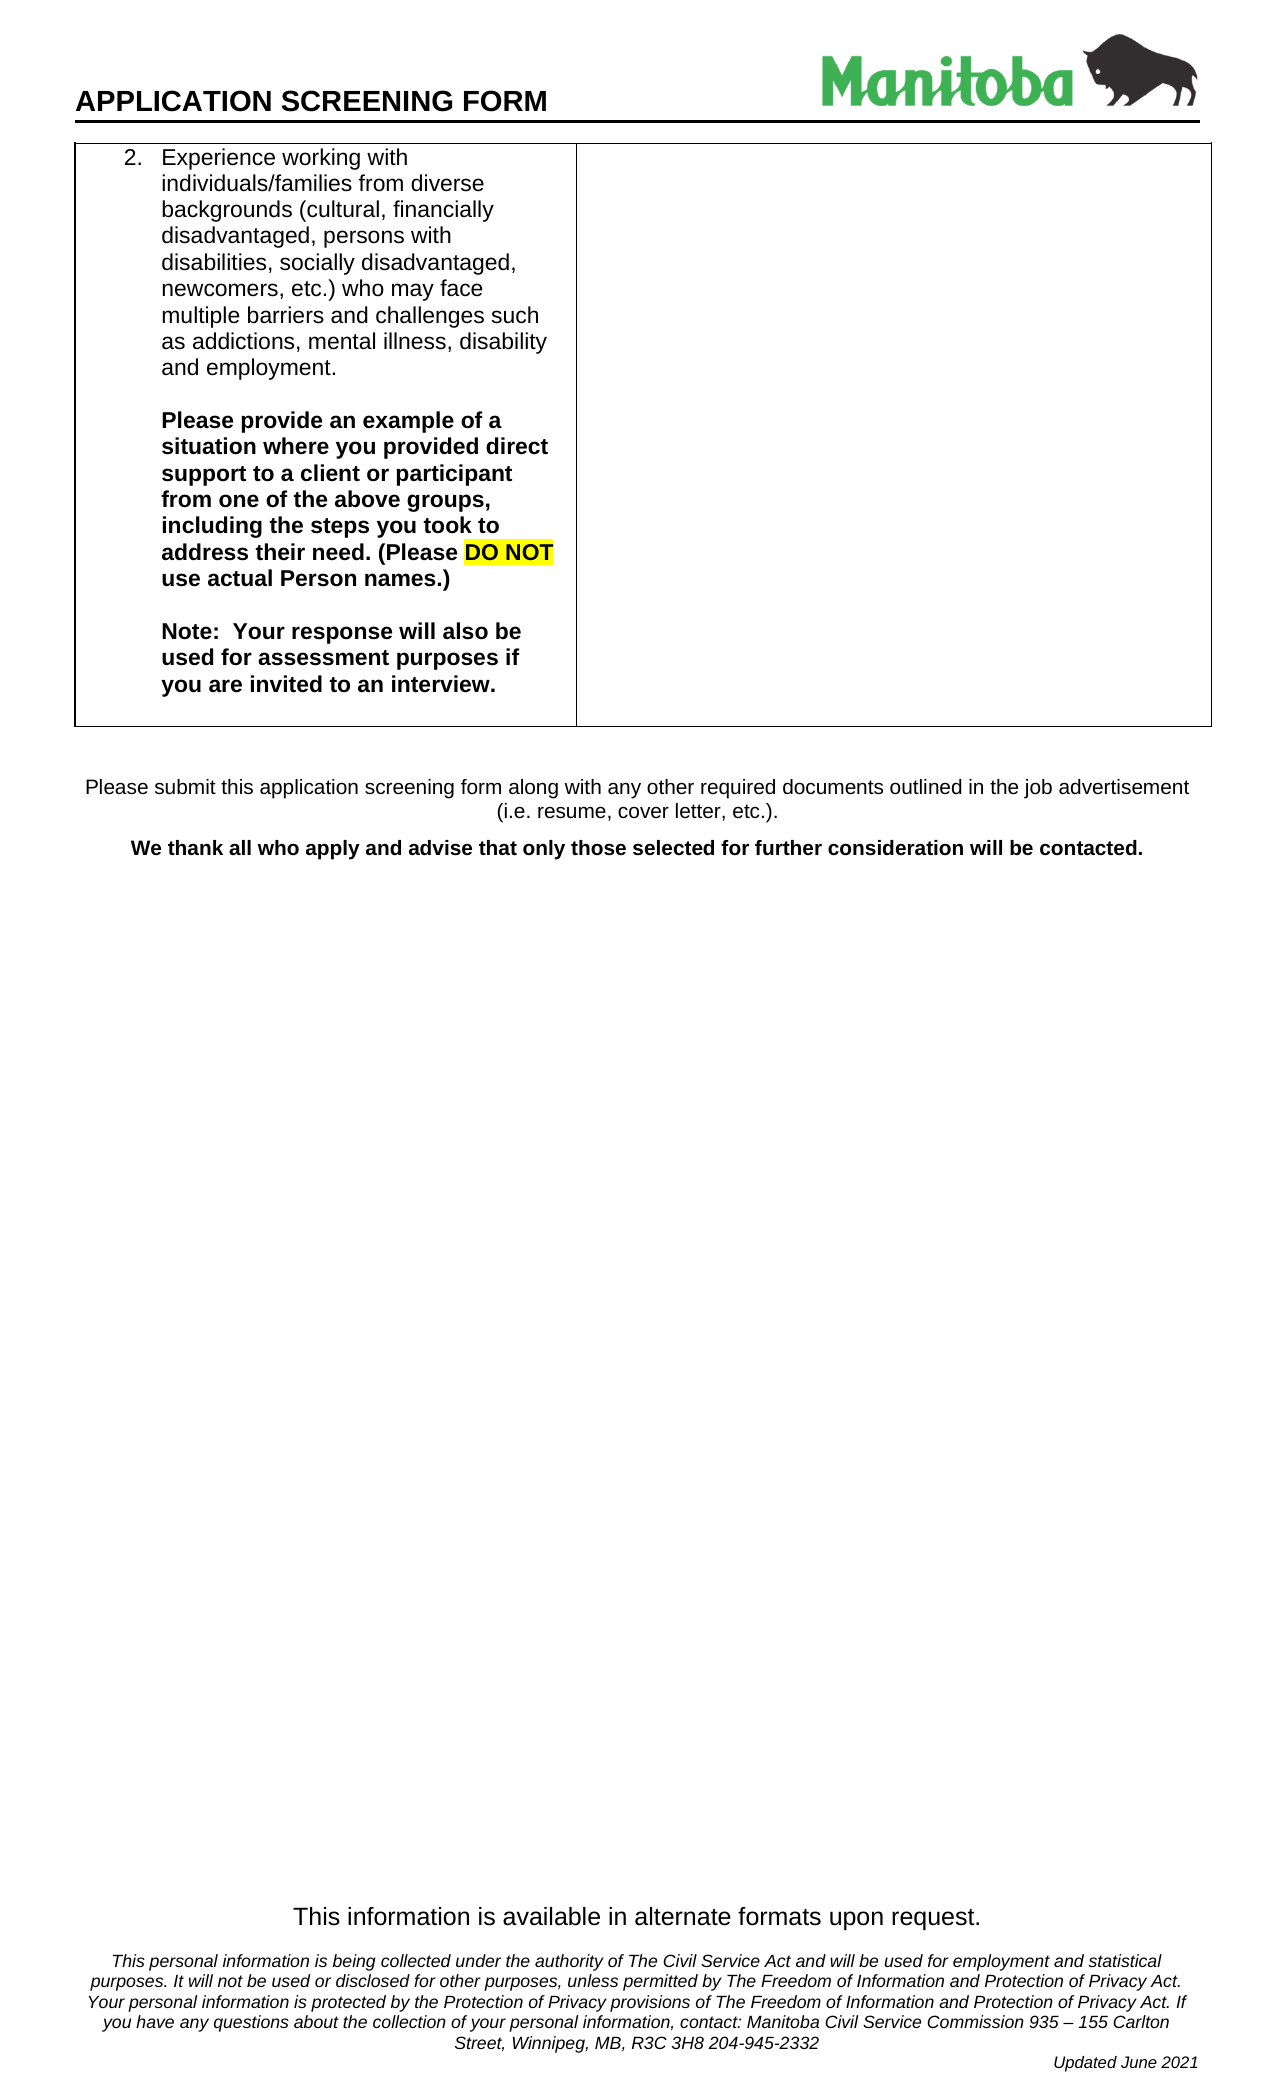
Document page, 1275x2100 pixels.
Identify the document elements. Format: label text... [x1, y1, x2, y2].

text We thank all who apply and advise that only those selected for further consideration will be contacted. [75, 836, 1200, 859]
picture [822, 34, 1198, 106]
table_cell Experience working with individuals/families from diverse backgrounds (cultural, financially disadvantaged, persons with disabilities, socially disadvantaged, newcomers, etc.) who may face multiple barriers and challenges such as addictions, mental illness, disability and employment. Please provide an example of a situation where you provided direct support to a client or participant from one of the above groups, including the steps you took to address their need. (Please DO NOT use actual Person names.) Note: Your response will also be used for assessment purposes if you are invited to an interview. [76, 144, 576, 726]
text Please submit this application screening form along with any other required documents outlined in the job advertisement (i.e. resume, cover letter, etc.). [75, 775, 1200, 823]
table_cell [577, 144, 1211, 726]
